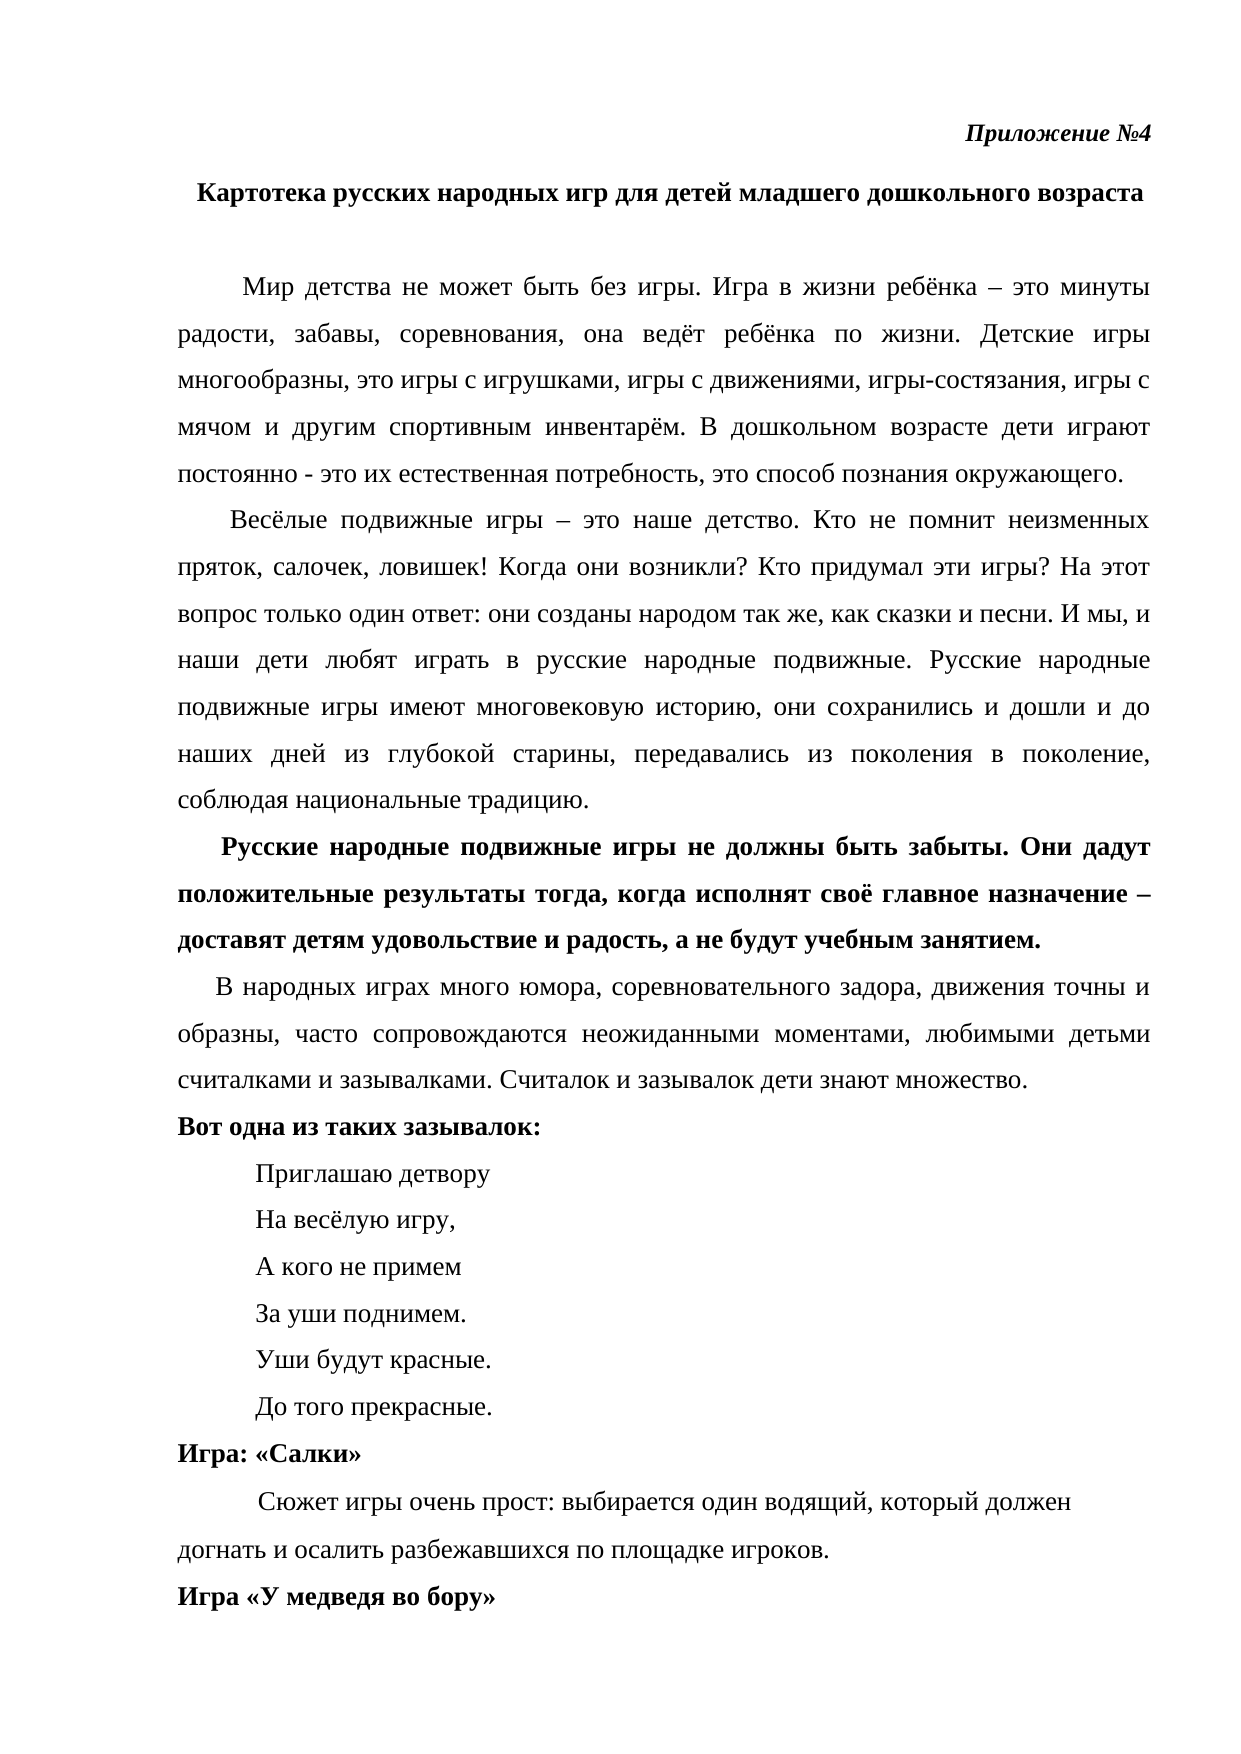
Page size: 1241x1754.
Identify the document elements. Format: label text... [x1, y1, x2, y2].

text Русские народные подвижные игры не должны быть забыты. Они дадут положительные результаты тогда, когда исполнят своё главное назначение – доставят детям удовольствие и радость, а не будут учебным занятием. [177, 830, 1152, 955]
text Приложение №4 [177, 118, 1152, 147]
text А кого не примем [255, 1250, 1152, 1281]
text До того прекрасные. [255, 1390, 1152, 1421]
text Мир детства не может быть без игры. Игра в жизни ребёнка – это минуты радости, забавы, соревнования, она ведёт ребёнка по жизни. Детские игры многообразны, это игры с игрушками, игры с движениями, игры-состязания, игры с мячом и другим спортивным инвентарём. В дошкольном возрасте дети играют постоянно - это их естественная потребность, это способ познания окружающего. [177, 270, 1152, 488]
text Картотека русских народных игр для детей младшего дошкольного возраста [177, 176, 1152, 207]
text За уши поднимем. [255, 1297, 1152, 1328]
text Вот одна из таких зазывалок: [177, 1110, 1152, 1141]
text Игра «У медведя во бору» [177, 1580, 1152, 1611]
text Уши будут красные. [255, 1344, 1152, 1375]
text В народных играх много юмора, соревновательного задора, движения точны и образны, часто сопровождаются неожиданными моментами, любимыми детьми считалками и зазывалками. Считалок и зазывалок дети знают множество. [177, 970, 1152, 1095]
text Весёлые подвижные игры – это наше детство. Кто не помнит неизменных пряток, салочек, ловишек! Когда они возникли? Кто придумал эти игры? На этот вопрос только один ответ: они созданы народом так же, как сказки и песни. И мы, и наши дети любят играть в русские народные подвижные. Русские народные подвижные игры имеют многовековую историю, они сохранились и дошли и до наших дней из глубокой старины, передавались из поколения в поколение, соблюдая национальные традицию. [177, 504, 1152, 815]
text Приглашаю детвору [255, 1157, 1152, 1188]
text На весёлую игру, [255, 1204, 1152, 1235]
text Игра: «Салки» Сюжет игры очень прост: выбирается один водящий, который должен догнать и осалить разбежавшихся по площадке игроков. [177, 1437, 1152, 1564]
